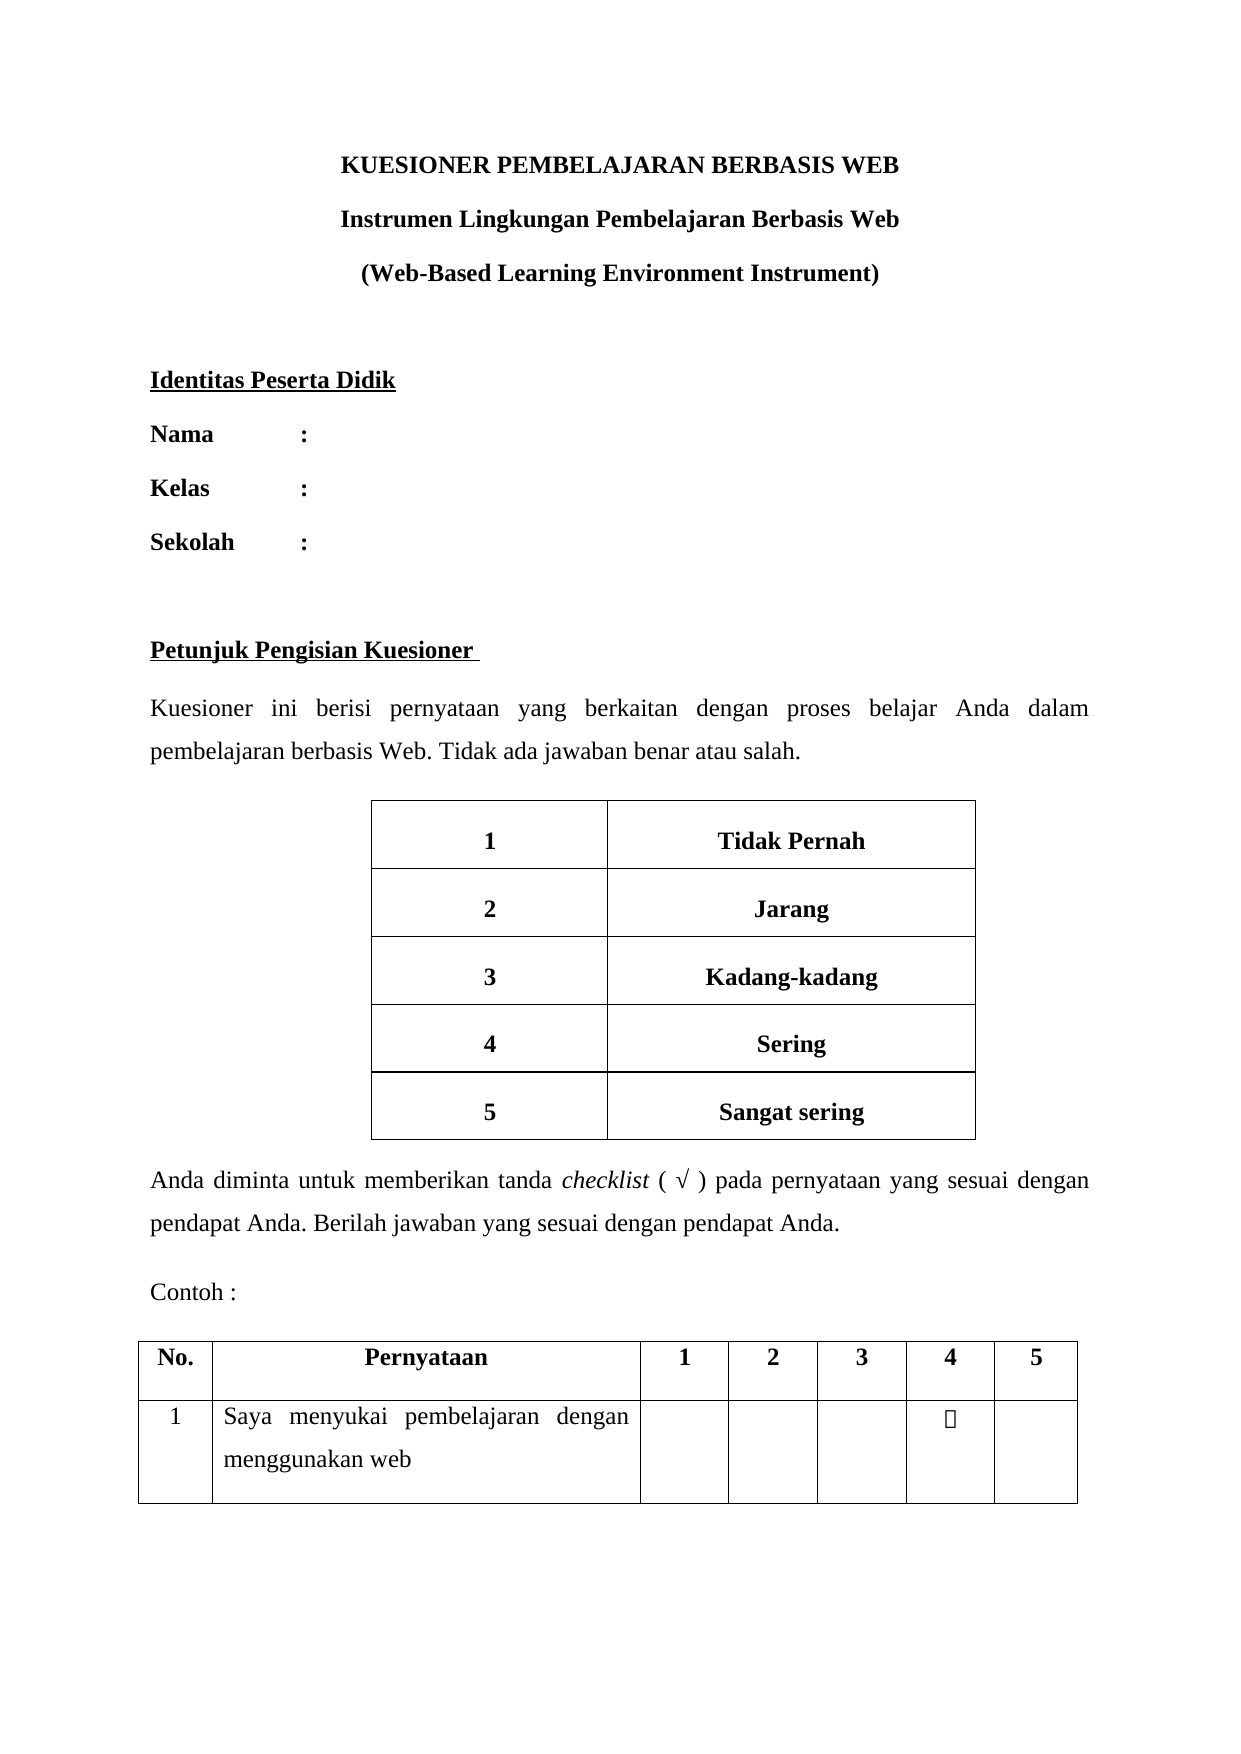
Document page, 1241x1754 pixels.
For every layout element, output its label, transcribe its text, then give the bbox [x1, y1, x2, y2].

table_cell 5 [372, 1073, 607, 1139]
table_header 1 [372, 801, 607, 868]
text Contoh : [150, 1277, 1090, 1305]
table_cell Jarang [608, 869, 975, 936]
table_cell [729, 1401, 817, 1503]
table_cell  [907, 1401, 994, 1503]
table_cell 2 [372, 869, 607, 936]
table_header 4 [907, 1342, 994, 1400]
text KUESIONER PEMBELAJARAN BERBASIS WEB [150, 150, 1090, 179]
table_cell 3 [372, 937, 607, 1003]
text Nama : [150, 419, 1090, 448]
table_header 5 [995, 1342, 1077, 1400]
text Kelas : [150, 473, 1090, 502]
table_header Pernyataan [213, 1342, 640, 1400]
text Sekolah : [150, 527, 1090, 556]
table_cell Saya menyukai pembelajaran dengan menggunakan web [213, 1401, 640, 1503]
text Instrumen Lingkungan Pembelajaran Berbasis Web [150, 204, 1090, 233]
table_cell 4 [372, 1005, 607, 1071]
text Anda diminta untuk memberikan tanda checklist ( √ ) pada pernyataan yang sesuai dengan pendapat Anda. Berilah jawaban yang sesuai dengan pendapat Anda. [150, 1165, 1090, 1237]
table_header 3 [818, 1342, 906, 1400]
table_cell 1 [139, 1401, 212, 1503]
table_cell Sangat sering [608, 1073, 975, 1139]
table_header 1 [641, 1342, 728, 1400]
table_cell Sering [608, 1005, 975, 1071]
table_cell [995, 1401, 1077, 1503]
table_cell [641, 1401, 728, 1503]
table_cell [818, 1401, 906, 1503]
table_header Tidak Pernah [608, 801, 975, 868]
text (Web-Based Learning Environment Instrument) [150, 258, 1090, 286]
table_header 2 [729, 1342, 817, 1400]
text Petunjuk Pengisian Kuesioner [150, 635, 1090, 663]
text Kuesioner ini berisi pernyataan yang berkaitan dengan proses belajar Anda dalam pembelajaran berbasis Web. Tidak ada jawaban benar atau salah. [150, 693, 1090, 764]
table_cell Kadang-kadang [608, 937, 975, 1003]
table_header No. [139, 1342, 212, 1400]
text Identitas Peserta Didik [150, 365, 1090, 394]
